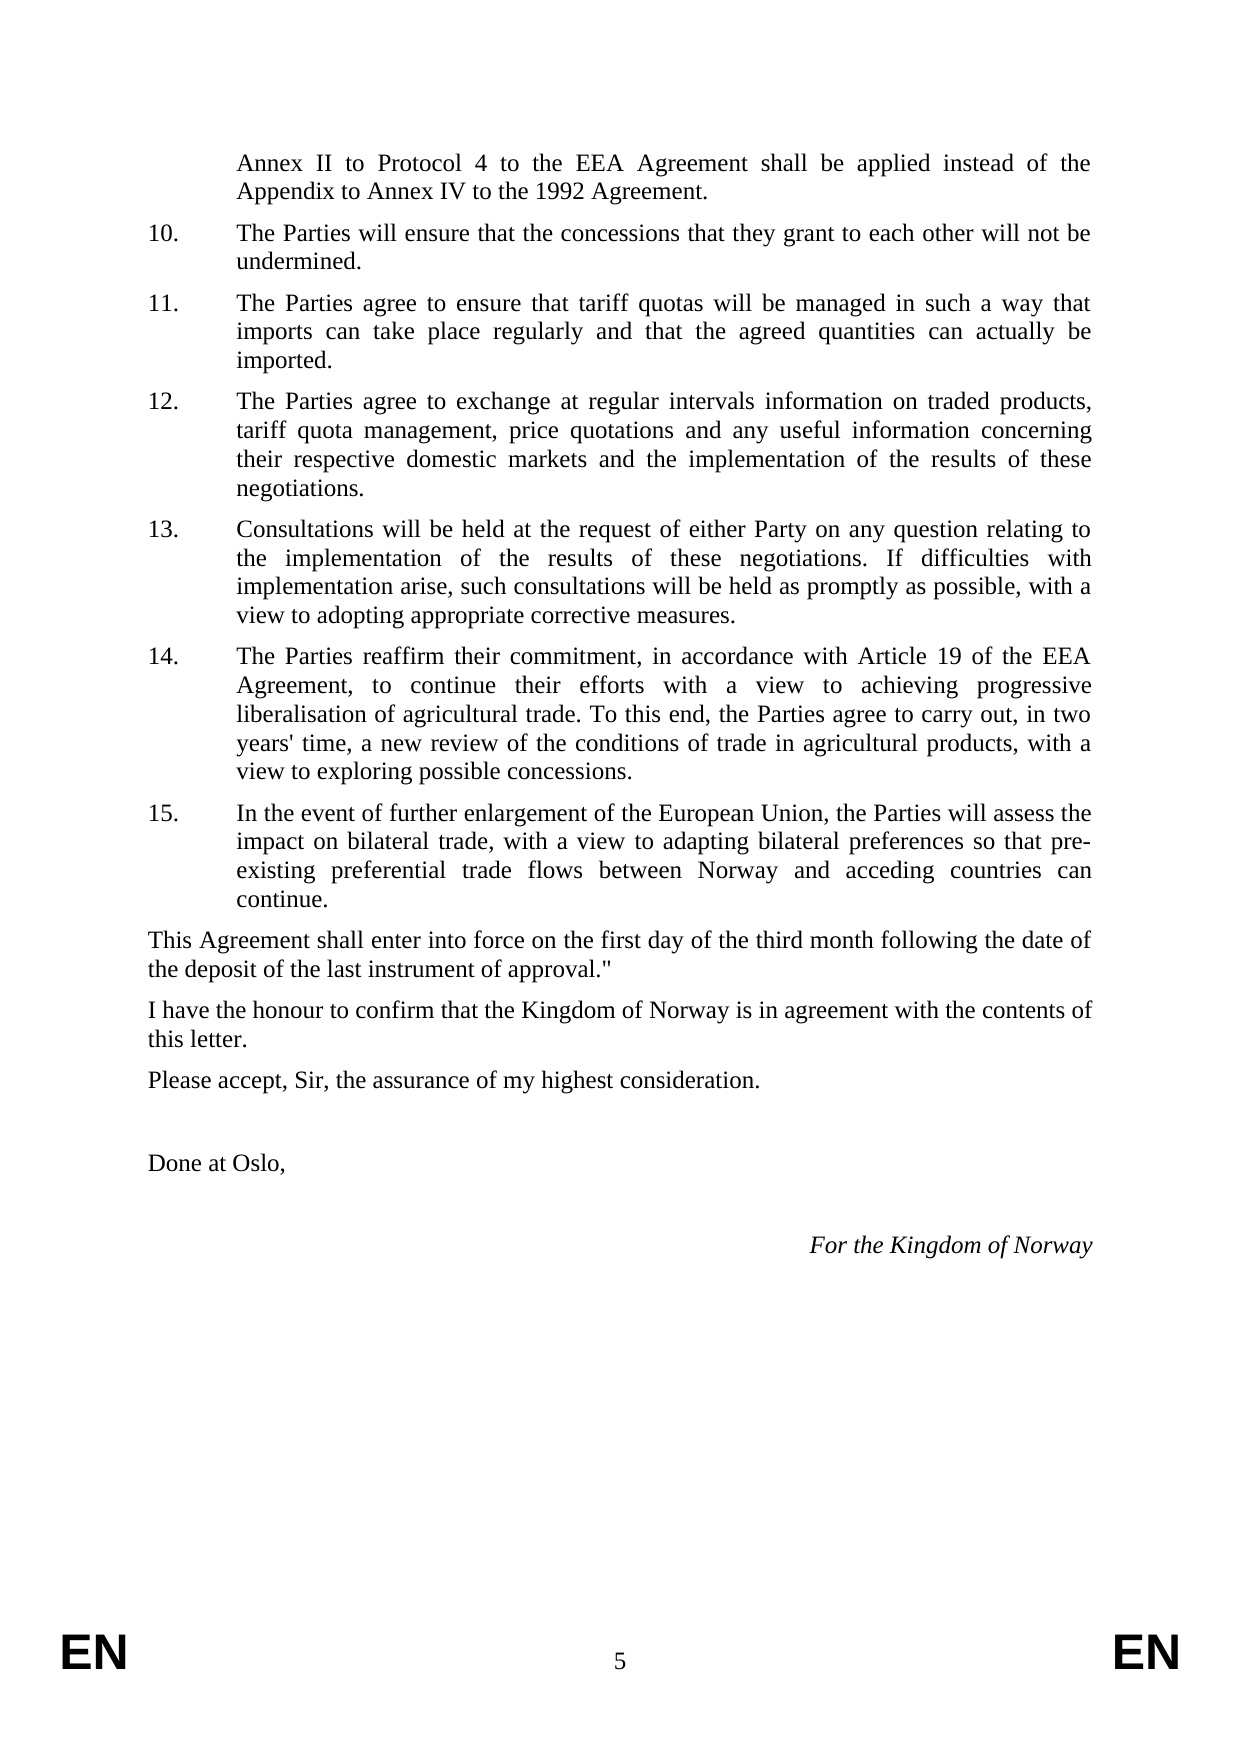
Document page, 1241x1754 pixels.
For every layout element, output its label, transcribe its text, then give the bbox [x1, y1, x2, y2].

text The Parties will ensure that the concessions that they grant to each other will not be undermined. [148, 218, 1093, 275]
text The Parties agree to exchange at regular intervals information on traded products, tariff quota management, price quotations and any useful information concerning their respective domestic markets and the implementation of the results of these negotiations. [148, 386, 1093, 501]
text Consultations will be held at the request of either Party on any question relating to the implementation of the results of these negotiations. If difficulties with implementation arise, such consultations will be held as promptly as possible, with a view to adopting appropriate corrective measures. [148, 514, 1093, 629]
text The Parties reaffirm their commitment, in accordance with Article 19 of the EEA Agreement, to continue their efforts with a view to achieving progressive liberalisation of agricultural trade. To this end, the Parties agree to carry out, in two years' time, a new review of the conditions of trade in agricultural products, with a view to exploring possible concessions. [148, 641, 1093, 785]
text For the Kingdom of Norway [148, 1230, 1093, 1259]
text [148, 148, 1093, 205]
text Please accept, Sir, the assurance of my highest consideration. [148, 1065, 1093, 1094]
text The Parties agree to ensure that tariff quotas will be managed in such a way that imports can take place regularly and that the agreed quantities can actually be imported. [148, 288, 1093, 374]
text Done at Oslo, [148, 1148, 1093, 1176]
text This Agreement shall enter into force on the first day of the third month following the date of the deposit of the last instrument of approval." [148, 925, 1093, 983]
text I have the honour to confirm that the Kingdom of Norway is in agreement with the contents of this letter. [148, 995, 1093, 1053]
text In the event of further enlargement of the European Union, the Parties will assess the impact on bilateral trade, with a view to adapting bilateral preferences so that pre-existing preferential trade flows between Norway and acceding countries can continue. [148, 798, 1093, 913]
